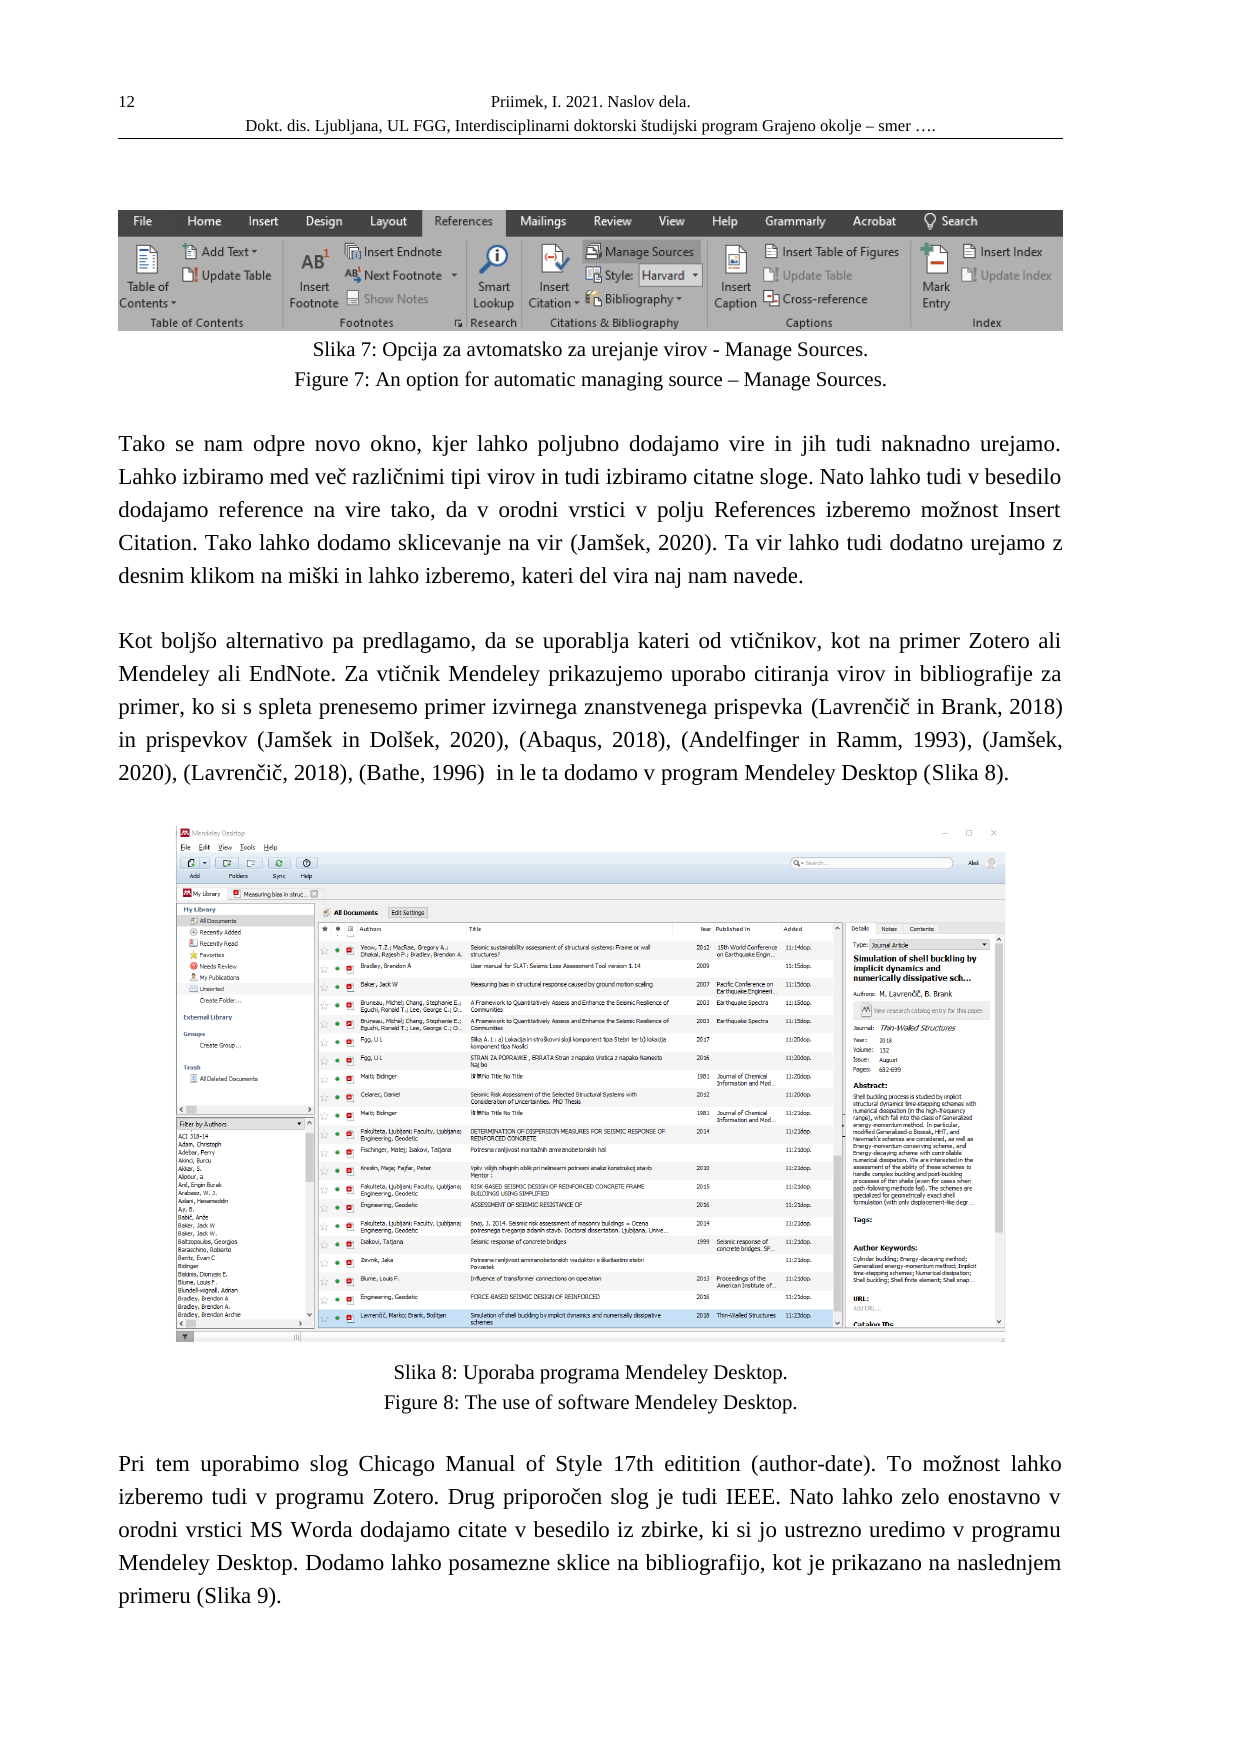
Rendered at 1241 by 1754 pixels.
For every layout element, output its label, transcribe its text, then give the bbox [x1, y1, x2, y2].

picture [118, 210, 1063, 331]
text Pri tem uporabimo slog Chicago Manual of Style 17th editition (author-date). To možnost lahko izberemo tudi v programu Zotero. Drug priporočen slog je tudi IEEE. Nato lahko zelo enostavno v orodni vrstici MS Worda dodajamo citate v besedilo iz zbirke, ki si jo ustrezno uredimo v programu Mendeley Desktop. Dodamo lahko posamezne sklice na bibliografijo, kot je prikazano na naslednjem primeru (Slika 9). [118, 1450, 1063, 1608]
picture [175, 826, 1006, 1342]
text Slika 8: Uporaba programa Mendeley Desktop. [118, 1360, 1063, 1384]
text Kot boljšo alternativo pa predlagamo, da se uporablja kateri od vtičnikov, kot na primer Zotero ali Mendeley ali EndNote. Za vtičnik Mendeley prikazujemo uporabo citiranja virov in bibliografije za primer, ko si s spleta prenesemo primer izvirnega znanstvenega prispevka (Lavrenčič in Brank, 2018) in prispevkov (Jamšek in Dolšek, 2020), (Abaqus, 2018), (Andelfinger in Ramm, 1993), (Jamšek, 2020), (Lavrenčič, 2018), (Bathe, 1996) in le ta dodamo v program Mendeley Desktop (Slika 8). [118, 627, 1063, 786]
text Slika 7: Opcija za avtomatsko za urejanje virov - Manage Sources. [118, 337, 1063, 361]
text Tako se nam odpre novo okno, kjer lahko poljubno dodajamo vire in jih tudi naknadno urejamo. Lahko izbiramo med več različnimi tipi virov in tudi izbiramo citatne sloge. Nato lahko tudi v besedilo dodajamo reference na vire tako, da v orodni vrstici v polju References izberemo možnost Insert Citation. Tako lahko dodamo sklicevanje na vir . Ta vir lahko tudi dodatno urejamo z desnim klikom na miški in lahko izberemo, kateri del vira naj nam navede. [118, 430, 1063, 588]
text Figure 7: An option for automatic managing source – Manage Sources. [118, 367, 1063, 391]
text Figure 8: The use of software Mendeley Desktop. [118, 1390, 1063, 1414]
